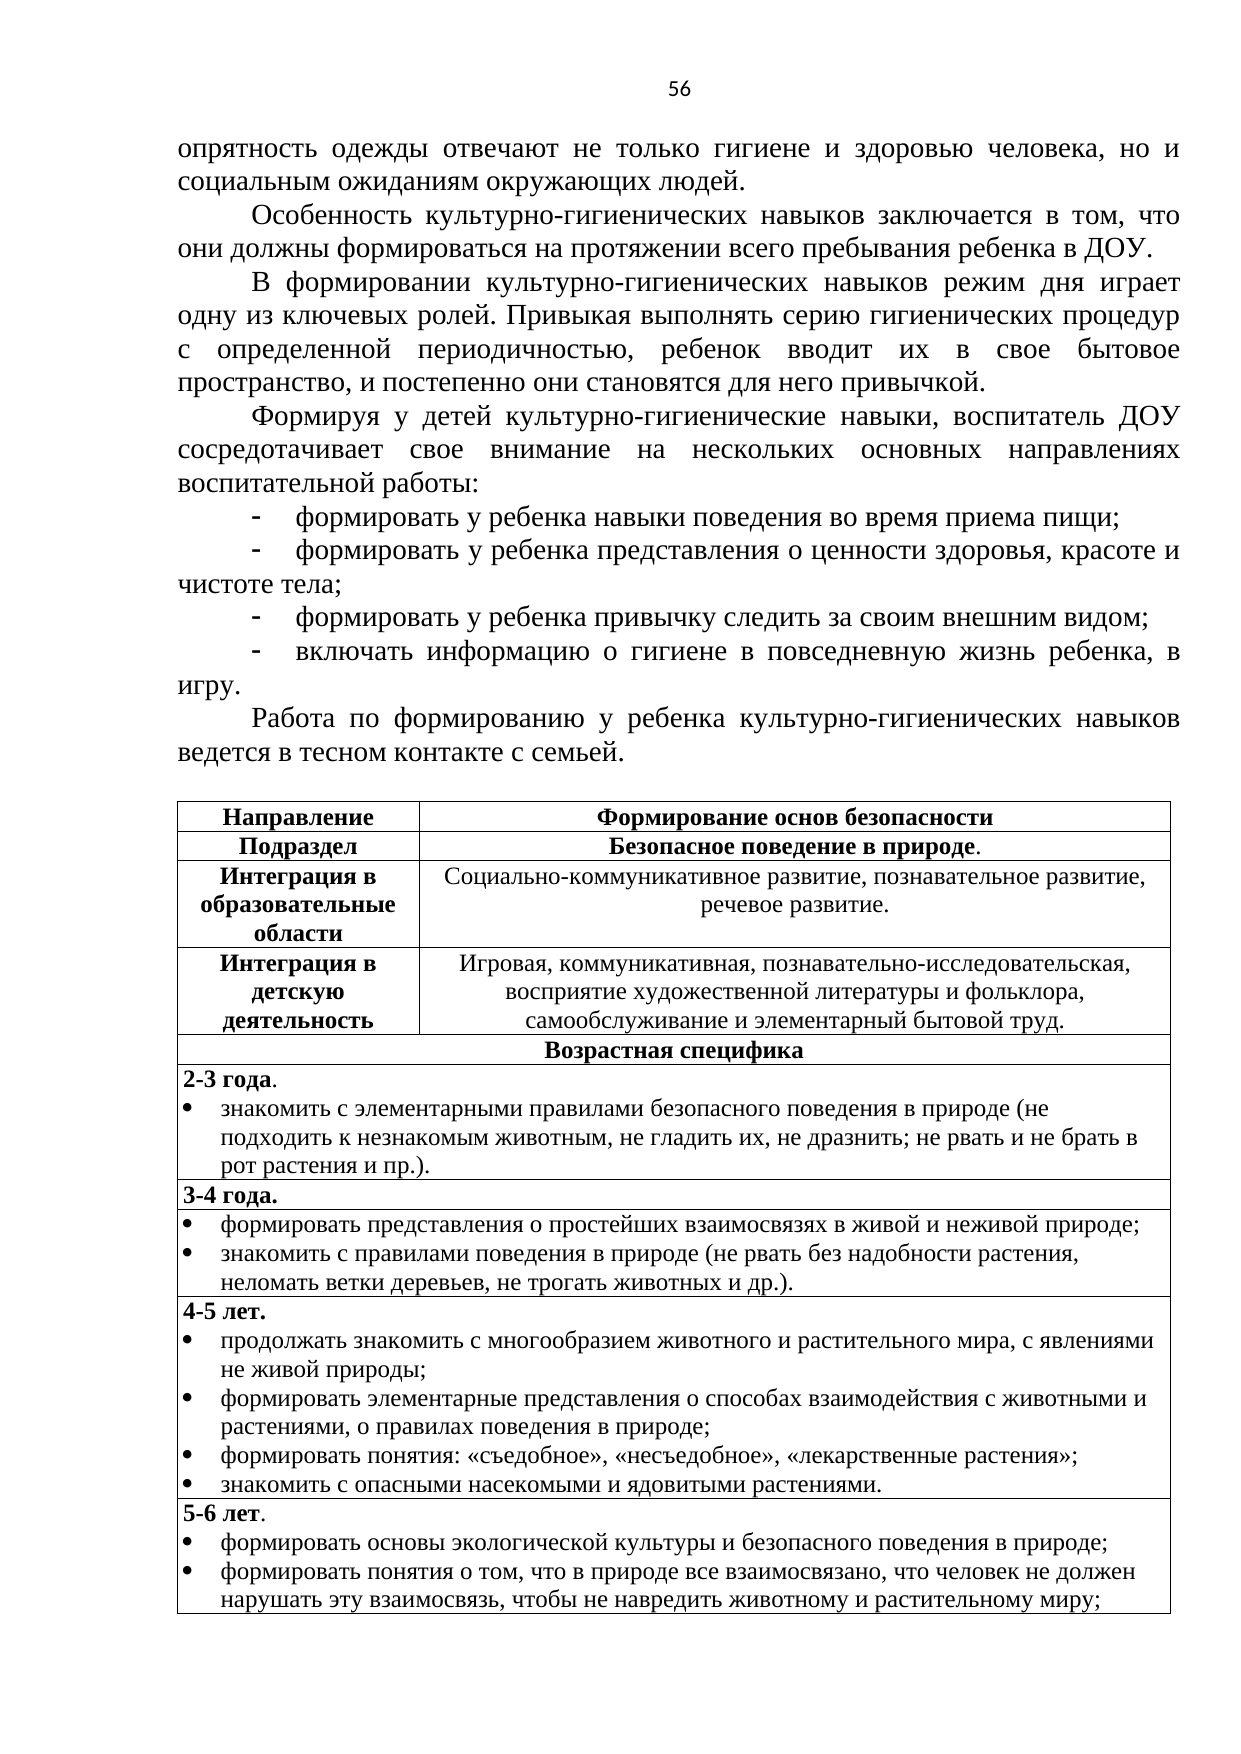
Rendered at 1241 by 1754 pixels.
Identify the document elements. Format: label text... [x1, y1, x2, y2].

table_cell 2-3 года. знакомить с элементарными правилами безопасного поведения в природе (не подходить к незнакомым животным, не гладить их, не дразнить; не рвать и не брать в рот растения и пр.). [178, 1065, 1170, 1179]
list формировать у ребенка представления о ценности здоровья, красоте и чистоте тела; [177, 532, 1181, 599]
table_cell Интеграция в детскую деятельность [178, 948, 419, 1034]
table_header Формирование основ безопасности [420, 802, 1170, 831]
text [177, 130, 1181, 197]
list включать информацию о гигиене в повседневную жизнь ребенка, в игру. [177, 633, 1181, 700]
table_cell Возрастная специфика [178, 1035, 1170, 1063]
table_cell Интеграция в образовательные области [178, 861, 419, 947]
text Работа по формированию у ребенка культурно-гигиенических навыков ведется в тесном контакте с семьей. [177, 700, 1181, 767]
table_cell Безопасное поведение в природе. [420, 832, 1170, 860]
table_header Направление [178, 802, 419, 831]
table_cell формировать представления о простейших взаимосвязях в живой и неживой природе; знакомить с правилами поведения в природе (не рвать без надобности растения, неломать ветки деревьев, не трогать животных и др.). [178, 1210, 1170, 1296]
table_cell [178, 1499, 1170, 1613]
text В формировании культурно-гигиенических навыков режим дня играет одну из ключевых ролей. Привыкая выполнять серию гигиенических процедур с определенной периодичностью, ребенок вводит их в свое бытовое пространство, и постепенно они становятся для него привычкой. [177, 264, 1181, 398]
table_cell Социально-коммуникативное развитие, познавательное развитие, речевое развитие. [420, 861, 1170, 947]
text Формируя у детей культурно-гигиенические навыки, воспитатель ДОУ сосредотачивает свое внимание на нескольких основных направлениях воспитательной работы: [177, 398, 1181, 499]
table_cell 3-4 года. [178, 1180, 1170, 1209]
table_cell Игровая, коммуникативная, познавательно-исследовательская, восприятие художественной литературы и фольклора, самообслуживание и элементарный бытовой труд. [420, 948, 1170, 1034]
table_cell 4-5 лет. продолжать знакомить с многообразием животного и растительного мира, с явлениями не живой природы; формировать элементарные представления о способах взаимодействия с животными и растениями, о правилах поведения в природе; формировать понятия: «съедобное», «несъедобное», «лекарственные растения»; знакомить с опасными насекомыми и ядовитыми растениями. [178, 1297, 1170, 1498]
text Особенность культурно-гигиенических навыков заключается в том, что они должны формироваться на протяжении всего пребывания ребенка в ДОУ. [177, 197, 1181, 264]
list формировать у ребенка привычку следить за своим внешним видом; [177, 599, 1181, 633]
list формировать у ребенка навыки поведения во время приема пищи; [177, 499, 1181, 532]
table_cell Подраздел [178, 832, 419, 860]
